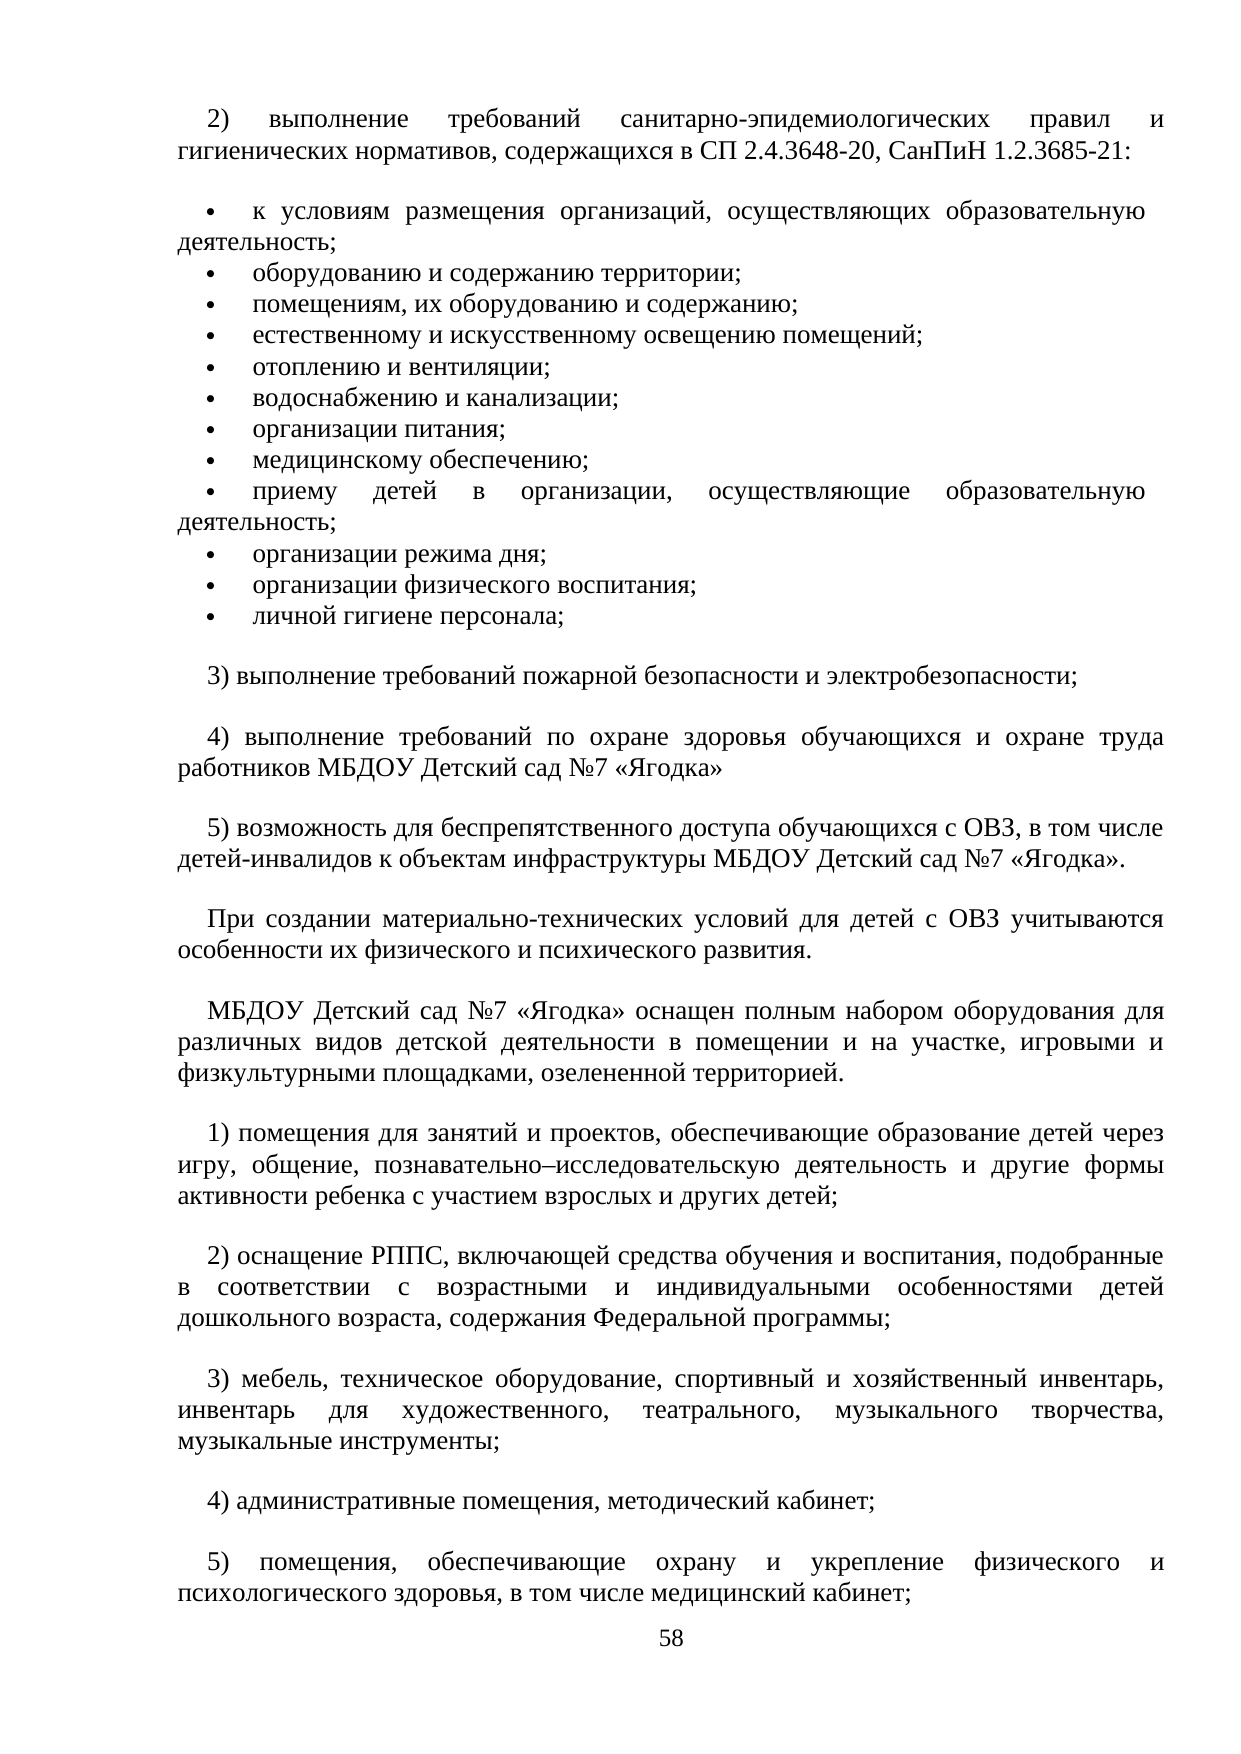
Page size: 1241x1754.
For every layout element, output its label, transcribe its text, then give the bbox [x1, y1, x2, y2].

list водоснабжению и канализации; [177, 381, 1146, 412]
list к условиям размещения организаций, осуществляющих образовательную деятельность; [177, 194, 1146, 256]
text 3) мебель, техническое оборудование, спортивный и хозяйственный инвентарь, инвентарь для художественного, театрального, музыкального творчества, музыкальные инструменты; [177, 1362, 1165, 1455]
list оборудованию и содержанию территории; [177, 256, 1146, 287]
text При создании материально-технических условий для детей с ОВЗ учитываются особенности их физического и психического развития. [177, 902, 1165, 965]
list помещениям, их оборудованию и содержанию; [177, 287, 1146, 319]
list естественному и искусственному освещению помещений; [177, 319, 1146, 350]
list организации физического воспитания; [177, 568, 1146, 599]
text 2) оснащение РППС, включающей средства обучения и воспитания, подобранные в соответствии с возрастными и индивидуальными особенностями детей дошкольного возраста, содержания Федеральной программы; [177, 1239, 1165, 1333]
text 3) выполнение требований пожарной безопасности и электробезопасности; [177, 659, 1165, 690]
list медицинскому обеспечению; [177, 443, 1146, 474]
text 1) помещения для занятий и проектов, обеспечивающие образование детей через игру, общение, познавательно–исследовательскую деятельность и другие формы активности ребенка с участием взрослых и других детей; [177, 1117, 1165, 1210]
list организации режима дня; [177, 537, 1146, 568]
list организации питания; [177, 412, 1146, 443]
text 5) возможность для беспрепятственного доступа обучающихся с ОВЗ, в том числе детей-инвалидов к объектам инфраструктуры МБДОУ Детский сад №7 «Ягодка». [177, 811, 1165, 873]
text 4) выполнение требований по охране здоровья обучающихся и охране труда работников МБДОУ Детский сад №7 «Ягодка» [177, 719, 1165, 782]
text 4) административные помещения, методический кабинет; [177, 1484, 1165, 1516]
text МБДОУ Детский сад №7 «Ягодка» оснащен полным набором оборудования для различных видов детской деятельности в помещении и на участке, игровыми и физкультурными площадками, озелененной территорией. [177, 994, 1165, 1087]
list приему детей в организации, осуществляющие образовательную деятельность; [177, 474, 1146, 537]
text 5) помещения, обеспечивающие охрану и укрепление физического и психологического здоровья, в том числе медицинский кабинет; [177, 1545, 1165, 1607]
list личной гигиене персонала; [177, 599, 1146, 630]
text 2) выполнение требований санитарно-эпидемиологических правил и гигиенических нормативов, содержащихся в СП 2.4.3648-20, СанПиН 1.2.3685-21: [177, 103, 1165, 165]
list отоплению и вентиляции; [177, 350, 1146, 381]
